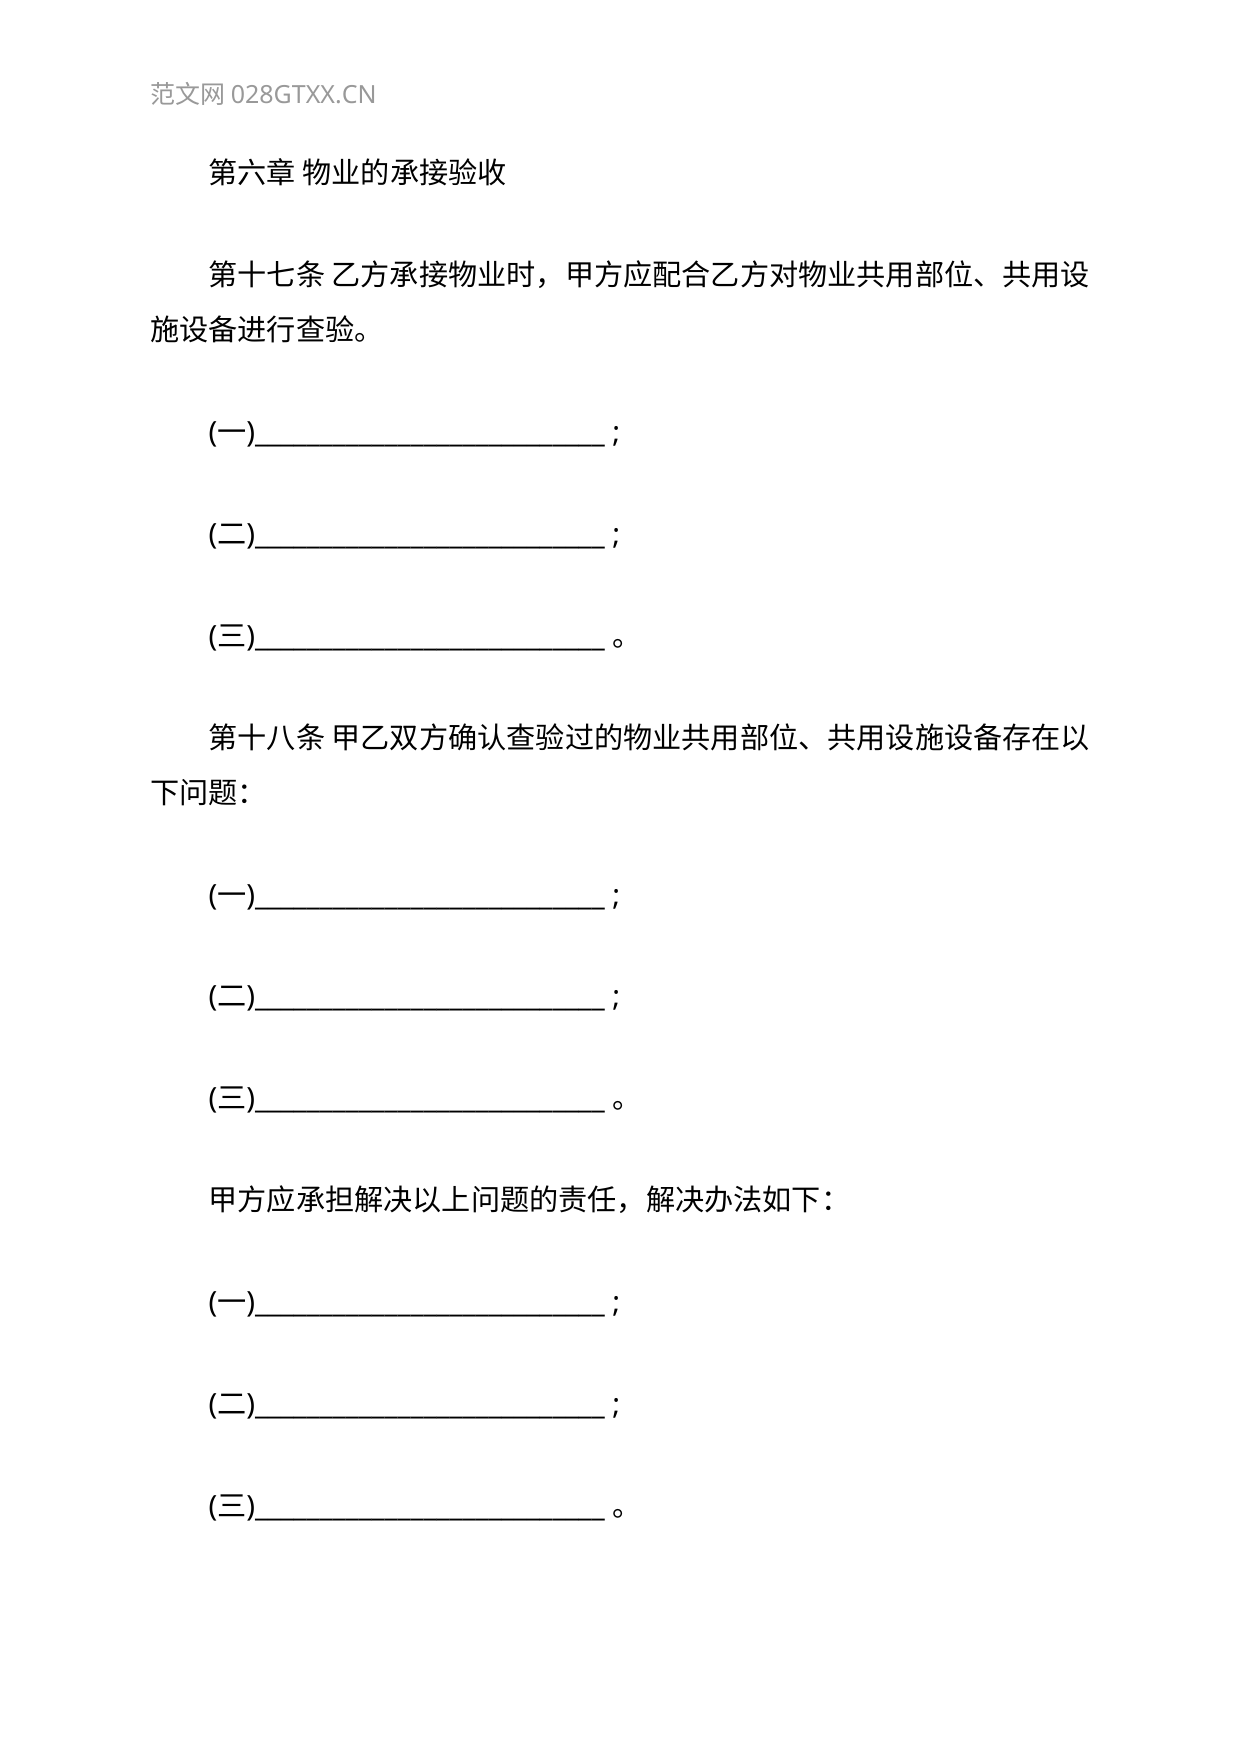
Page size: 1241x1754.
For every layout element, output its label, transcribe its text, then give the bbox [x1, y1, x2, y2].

text 第十八条 甲乙双方确认查验过的物业共用部位、共用设施设备存在以下问题： [150, 714, 1090, 812]
text (二)___________________________ ; [150, 510, 1090, 553]
text 第十七条 乙方承接物业时，甲方应配合乙方对物业共用部位、共用设施设备进行查验。 [150, 252, 1090, 349]
text (二)___________________________ ; [150, 973, 1090, 1015]
text 甲方应承担解决以上问题的责任，解决办法如下： [150, 1177, 1090, 1219]
text 第六章 物业的承接验收 [150, 150, 1090, 192]
text (一)___________________________ ; [150, 408, 1090, 451]
text (一)___________________________ ; [150, 1279, 1090, 1321]
text (三)___________________________ 。 [150, 1075, 1090, 1117]
text (一)___________________________ ; [150, 871, 1090, 913]
text (三)___________________________ 。 [150, 1483, 1090, 1525]
text (二)___________________________ ; [150, 1381, 1090, 1423]
text (三)___________________________ 。 [150, 612, 1090, 655]
